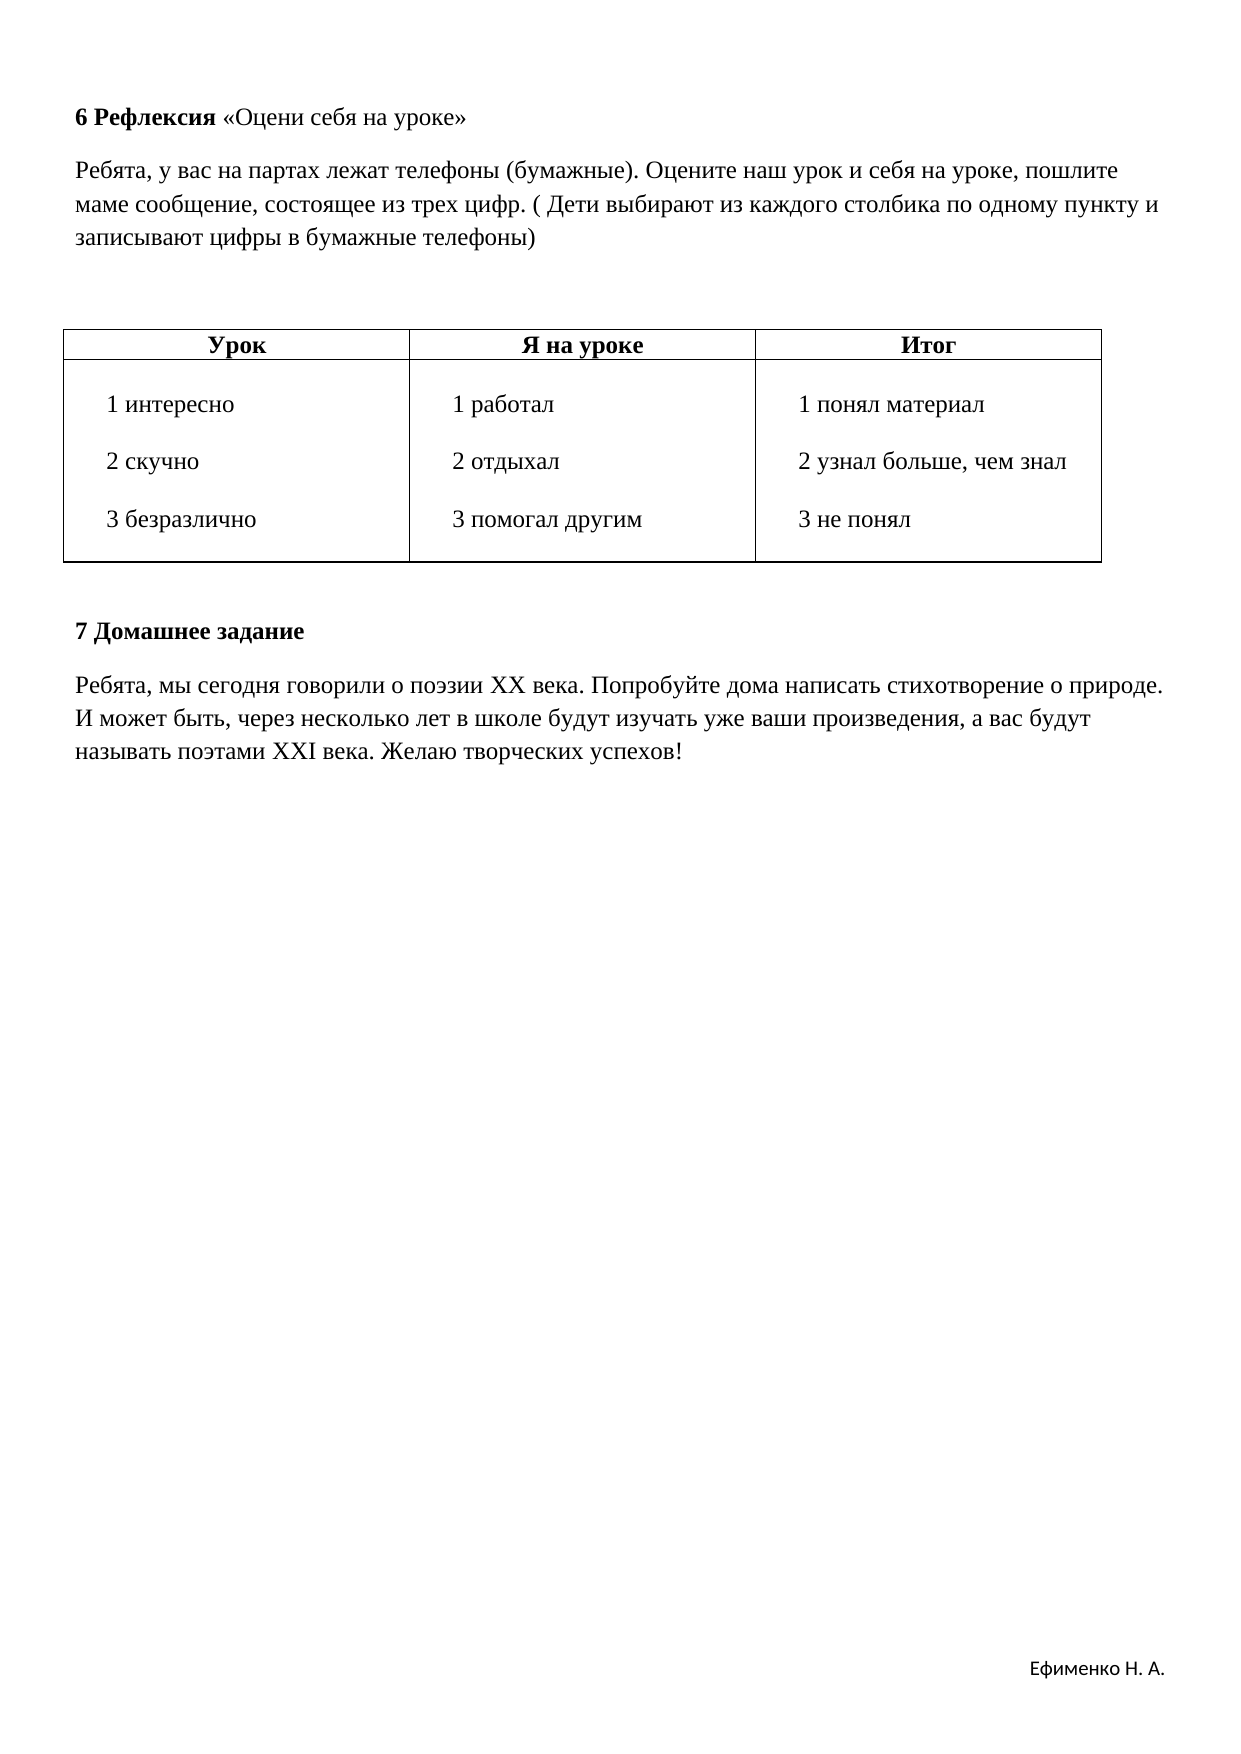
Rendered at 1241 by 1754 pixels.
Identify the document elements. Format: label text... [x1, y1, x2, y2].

table_cell 1 понял материал 2 узнал больше, чем знал 3 не понял [756, 360, 1101, 561]
text 6 Рефлексия «Оцени себя на уроке» [75, 102, 1165, 131]
text Ребята, мы сегодня говорили о поэзии XX века. Попробуйте дома написать стихотворение о природе. И может быть, через несколько лет в школе будут изучать уже ваши произведения, а вас будут называть поэтами XXI века. Желаю творческих успехов! [75, 670, 1165, 765]
table_cell 1 работал 2 отдыхал 3 помогал другим [410, 360, 755, 561]
text 7 Домашнее задание [75, 616, 1165, 645]
table_header Итог [756, 330, 1101, 359]
table_header Урок [64, 330, 409, 359]
table_header Я на уроке [410, 330, 755, 359]
table_cell 1 интересно 2 скучно 3 безразлично [64, 360, 409, 561]
text Ребята, у вас на партах лежат телефоны (бумажные). Оцените наш урок и себя на уроке, пошлите маме сообщение, состоящее из трех цифр. ( Дети выбирают из каждого столбика по одному пункту и записывают цифры в бумажные телефоны) [75, 156, 1165, 250]
